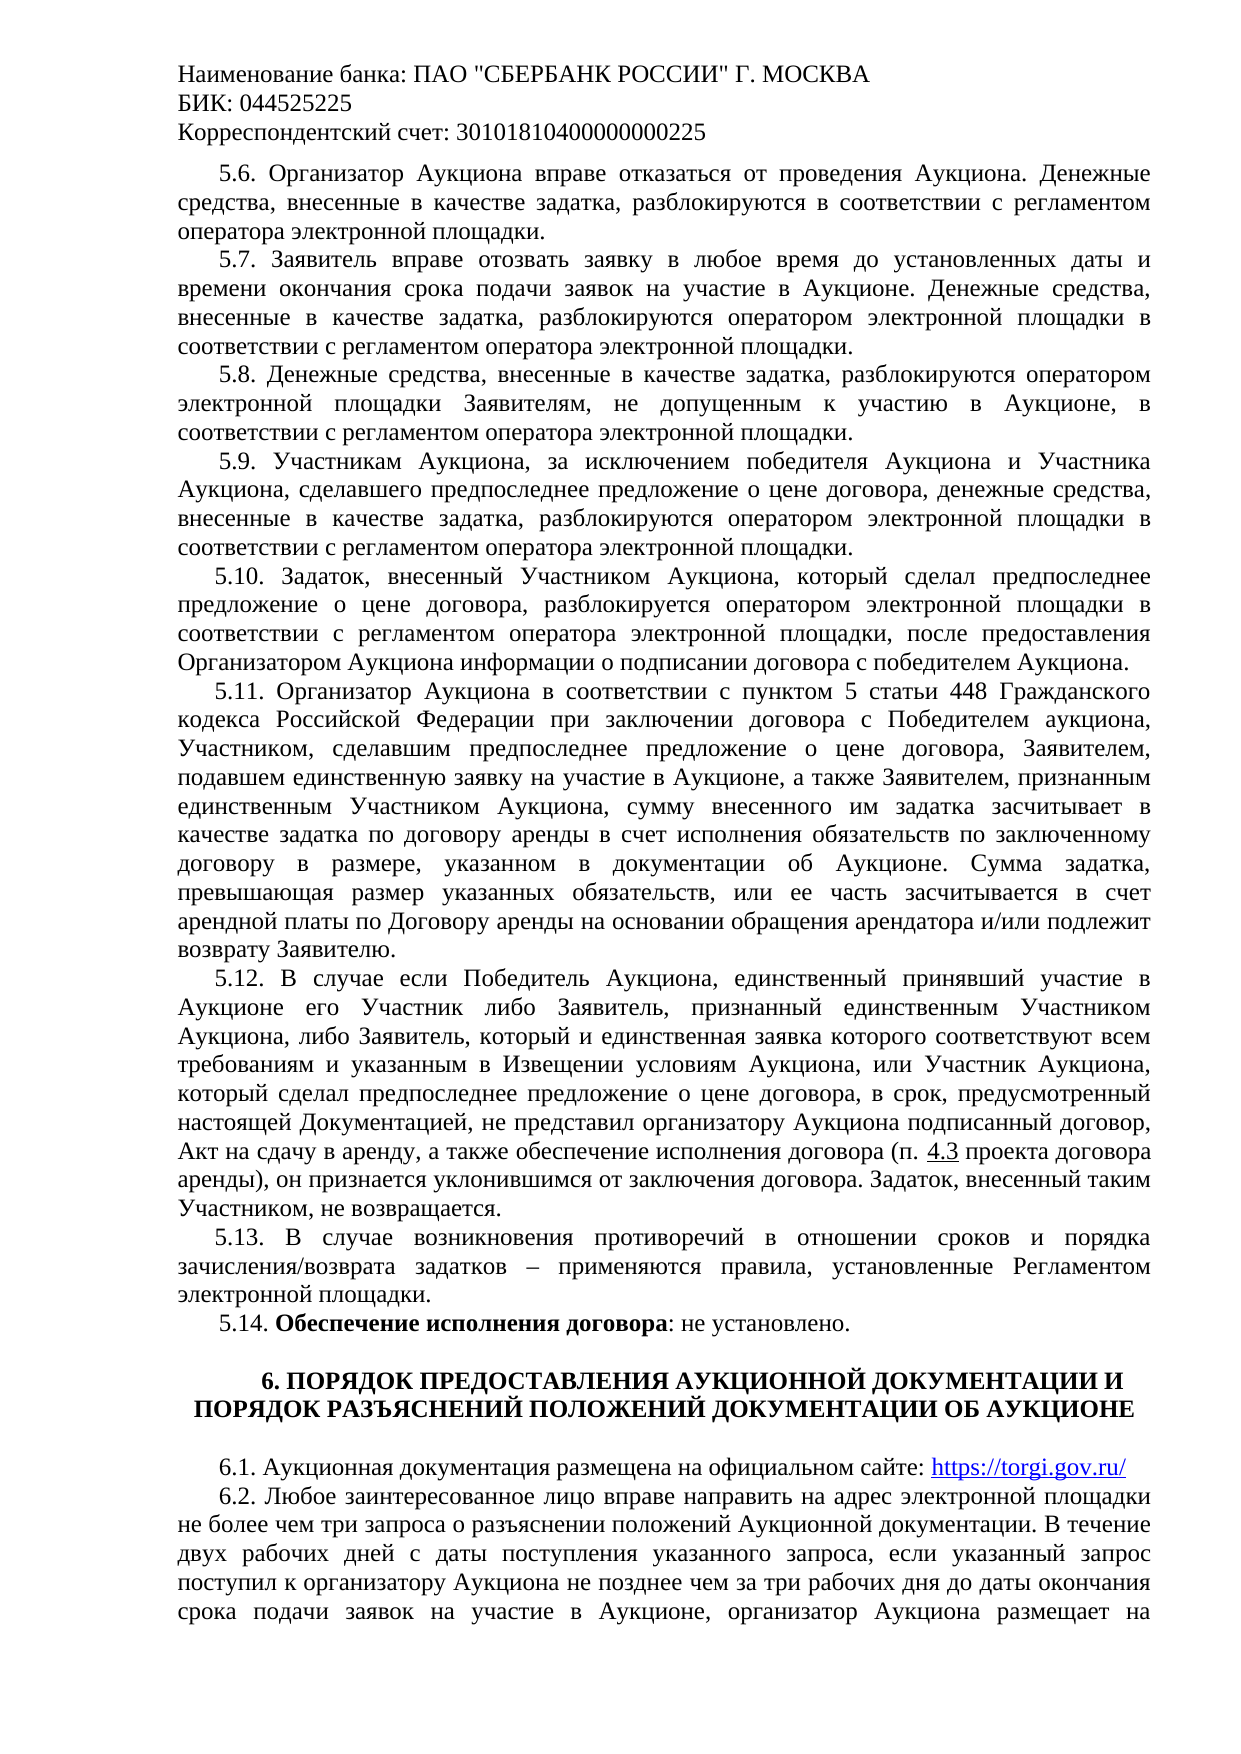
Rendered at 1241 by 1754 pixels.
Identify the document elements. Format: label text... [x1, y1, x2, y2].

text 5.8. Денежные средства, внесенные в качестве задатка, разблокируются оператором электронной площадки Заявителям, не допущенным к участию в Аукционе, в соответствии с регламентом оператора электронной площадки. [177, 359, 1152, 446]
text 6.1. Аукционная документация размещена на официальном сайте: https://torgi.gov.ru/ [177, 1452, 1152, 1481]
text 5.6. Организатор Аукциона вправе отказаться от проведения Аукциона. Денежные средства, внесенные в качестве задатка, разблокируются в соответствии с регламентом оператора электронной площадки. [177, 158, 1152, 244]
text 5.13. В случае возникновения противоречий в отношении сроков и порядка зачисления/возврата задатков – применяются правила, установленные Регламентом электронной площадки. [177, 1222, 1152, 1308]
text 5.11. Организатор Аукциона в соответствии с пунктом 5 статьи 448 Гражданского кодекса Российской Федерации при заключении договора с Победителем аукциона, Участником, сделавшим предпоследнее предложение о цене договора, Заявителем, подавшем единственную заявку на участие в Аукционе, а также Заявителем, признанным единственным Участником Аукциона, сумму внесенного им задатка засчитывает в качестве задатка по договору аренды в счет исполнения обязательств по заключенному договору в размере, указанном в документации об Аукционе. Сумма задатка, превышающая размер указанных обязательств, или ее часть засчитывается в счет арендной платы по Договору аренды на основании обращения арендатора и/или подлежит возврату Заявителю. [177, 676, 1152, 963]
text 5.12. В случае если Победитель Аукциона, единственный принявший участие в Аукционе его Участник либо Заявитель, признанный единственным Участником Аукциона, либо Заявитель, который и единственная заявка которого соответствуют всем требованиям и указанным в Извещении условиям Аукциона, или Участник Аукциона, который сделал предпоследнее предложение о цене договора, в срок, предусмотренный настоящей Документацией, не представил организатору Аукциона подписанный договор, Акт на сдачу в аренду, а также обеспечение исполнения договора (п. 4.3 проекта договора аренды), он признается уклонившимся от заключения договора. Задаток, внесенный таким Участником, не возвращается. [177, 963, 1152, 1222]
text Наименование банка: ПАО "СБЕРБАНК РОССИИ" Г. МОСКВА БИК: 044525225 Корреспондентский счет: 30101810400000000225 [177, 59, 1152, 145]
text 5.9. Участникам Аукциона, за исключением победителя Аукциона и Участника Аукциона, сделавшего предпоследнее предложение о цене договора, денежные средства, внесенные в качестве задатка, разблокируются оператором электронной площадки в соответствии с регламентом оператора электронной площадки. [177, 446, 1152, 561]
text 5.10. Задаток, внесенный Участником Аукциона, который сделал предпоследнее предложение о цене договора, разблокируется оператором электронной площадки в соответствии с регламентом оператора электронной площадки, после предоставления Организатором Аукциона информации о подписании договора с победителем Аукциона. [177, 561, 1152, 676]
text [177, 1481, 1152, 1624]
text 5.14. Обеспечение исполнения договора: не установлено. [177, 1308, 1152, 1337]
text 5.7. Заявитель вправе отозвать заявку в любое время до установленных даты и времени окончания срока подачи заявок на участие в Аукционе. Денежные средства, внесенные в качестве задатка, разблокируются оператором электронной площадки в соответствии с регламентом оператора электронной площадки. [177, 244, 1152, 359]
text 6. ПОРЯДОК ПРЕДОСТАВЛЕНИЯ АУКЦИОННОЙ ДОКУМЕНТАЦИИ И ПОРЯДОК РАЗЪЯСНЕНИЙ ПОЛОЖЕНИЙ ДОКУМЕНТАЦИИ ОБ АУКЦИОНЕ [177, 1366, 1152, 1423]
